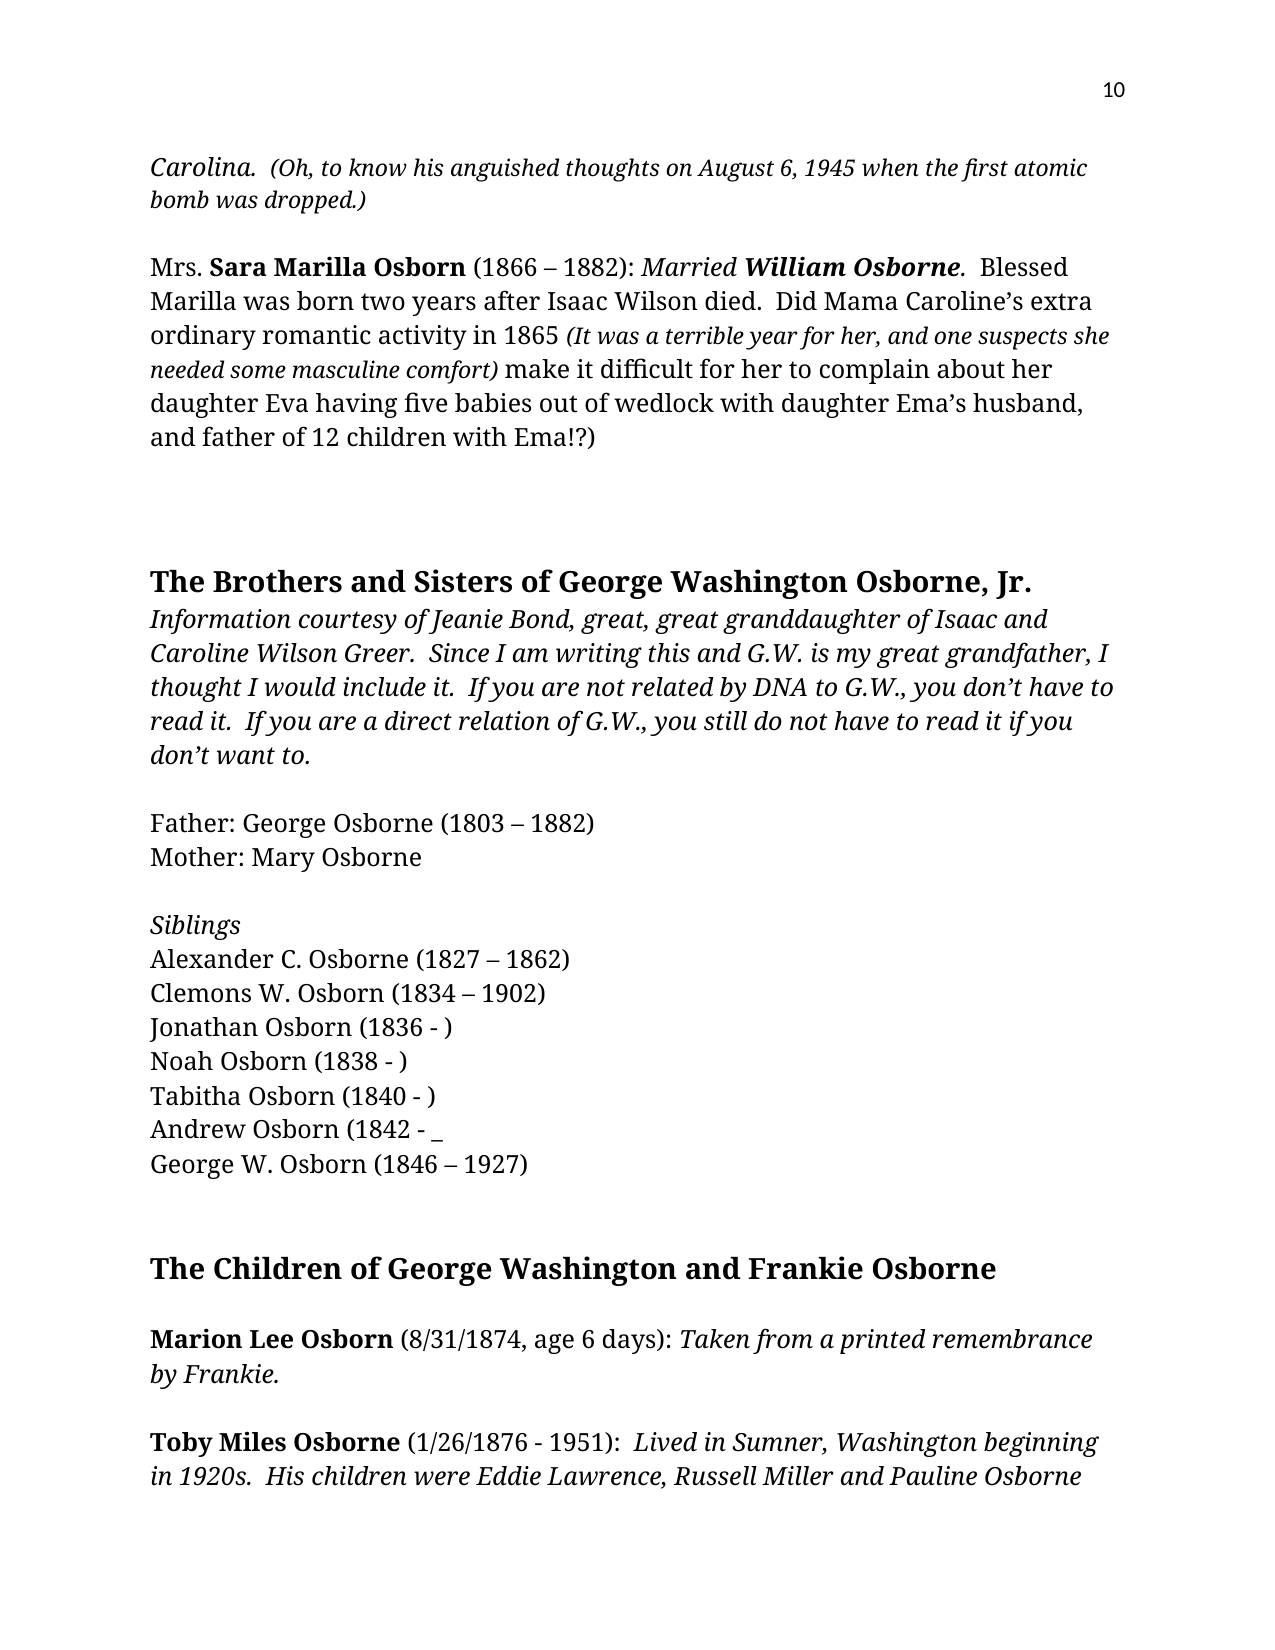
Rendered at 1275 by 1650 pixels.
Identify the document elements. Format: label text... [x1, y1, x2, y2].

text Father: George Osborne (1803 – 1882) [150, 806, 1125, 840]
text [150, 150, 1125, 215]
text George W. Osborn (1846 – 1927) [150, 1146, 1125, 1180]
text The Brothers and Sisters of George Washington Osborne, Jr. [150, 562, 1125, 601]
text Information courtesy of Jeanie Bond, great, great granddaughter of Isaac and Caroline Wilson Greer. Since I am writing this and G.W. is my great grandfather, I thought I would include it. If you are not related by DNA to G.W., you don’t have to read it. If you are a direct relation of G.W., you still do not have to read it if you don’t want to. [150, 601, 1125, 772]
text Siblings [150, 908, 1125, 942]
text Noah Osborn (1838 - ) [150, 1044, 1125, 1078]
text Mrs. Sara Marilla Osborn (1866 – 1882): Married William Osborne. Blessed Marilla was born two years after Isaac Wilson died. Did Mama Caroline’s extra ordinary romantic activity in 1865 (It was a terrible year for her, and one suspects she needed some masculine comfort) make it difficult for her to complain about her daughter Eva having five babies out of wedlock with daughter Ema’s husband, and father of 12 children with Ema!?) [150, 249, 1125, 454]
text Clemons W. Osborn (1834 – 1902) [150, 976, 1125, 1010]
text The Children of George Washington and Frankie Osborne [150, 1248, 1125, 1288]
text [150, 1424, 1125, 1492]
text Andrew Osborn (1842 - _ [150, 1112, 1125, 1146]
text Jonathan Osborn (1836 - ) [150, 1010, 1125, 1044]
text Marion Lee Osborn (8/31/1874, age 6 days): Taken from a printed remembrance by Frankie. [150, 1322, 1125, 1390]
text Mother: Mary Osborne [150, 840, 1125, 874]
text Alexander C. Osborne (1827 – 1862) [150, 942, 1125, 976]
text Tabitha Osborn (1840 - ) [150, 1078, 1125, 1112]
